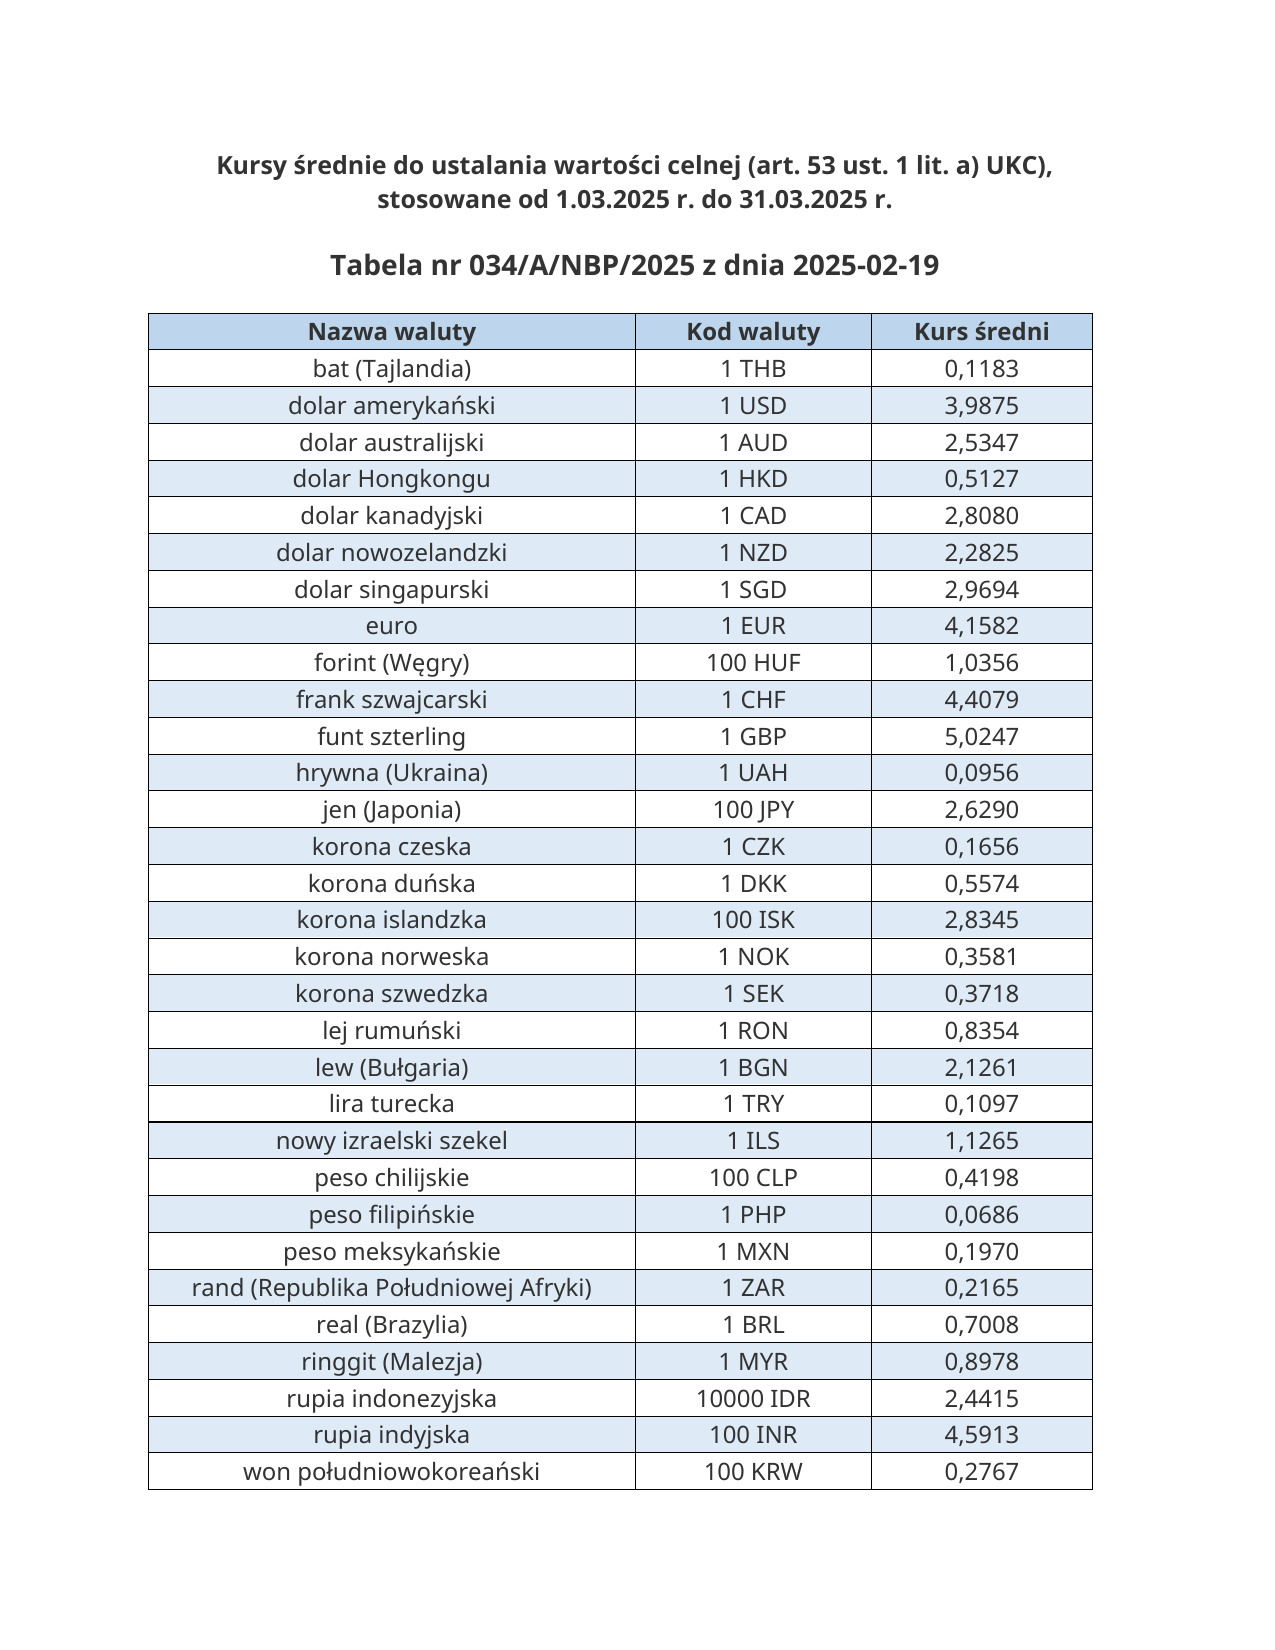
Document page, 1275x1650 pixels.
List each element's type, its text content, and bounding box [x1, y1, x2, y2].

table_cell 1 CHF [636, 681, 871, 717]
table_cell 0,1656 [872, 828, 1092, 864]
table_cell forint (Węgry) [149, 644, 635, 680]
table_cell frank szwajcarski [149, 681, 635, 717]
table_cell dolar Hongkongu [149, 461, 635, 496]
table_cell 0,1097 [872, 1086, 1092, 1121]
table_cell 2,6290 [872, 791, 1092, 827]
table_header Kod waluty [636, 314, 871, 349]
table_cell 1 AUD [636, 424, 871, 459]
table_cell dolar singapurski [149, 571, 635, 607]
text Kursy średnie do ustalania wartości celnej (art. 53 ust. 1 lit. a) UKC), stosowane od 1.03.2025 r. do 31.03.2025 r. [148, 148, 1122, 216]
table_cell 2,1261 [872, 1049, 1092, 1084]
table_cell 1 USD [636, 387, 871, 423]
table_cell lira turecka [149, 1086, 635, 1121]
table_cell 2,8080 [872, 497, 1092, 533]
table_cell 0,1183 [872, 350, 1092, 386]
table_header Nazwa waluty [149, 314, 635, 349]
table_cell 1 NOK [636, 939, 871, 974]
subtitle Tabela nr 034/A/NBP/2025 z dnia 2025-02-19 [148, 245, 1122, 283]
table_cell ringgit (Malezja) [149, 1343, 635, 1379]
table_cell jen (Japonia) [149, 791, 635, 827]
table_cell 1 THB [636, 350, 871, 386]
table_cell dolar kanadyjski [149, 497, 635, 533]
table_cell 1 SGD [636, 571, 871, 607]
table_cell 1 MYR [636, 1343, 871, 1379]
table_cell 1 TRY [636, 1086, 871, 1121]
table_cell 0,1970 [872, 1233, 1092, 1268]
table_cell 0,8354 [872, 1012, 1092, 1048]
table_cell korona czeska [149, 828, 635, 864]
table_cell 1 CZK [636, 828, 871, 864]
table_cell 100 CLP [636, 1159, 871, 1195]
table_cell 0,5574 [872, 865, 1092, 901]
table_cell 5,0247 [872, 718, 1092, 754]
table_cell 1 BGN [636, 1049, 871, 1084]
table_cell 1 HKD [636, 461, 871, 496]
table_cell euro [149, 608, 635, 643]
table_cell 2,5347 [872, 424, 1092, 459]
table_cell 2,8345 [872, 902, 1092, 937]
table_cell dolar australijski [149, 424, 635, 459]
table_cell lej rumuński [149, 1012, 635, 1048]
table_cell 0,3718 [872, 975, 1092, 1011]
table_header Kurs średni [872, 314, 1092, 349]
table_cell 1 ZAR [636, 1270, 871, 1305]
table_cell 4,1582 [872, 608, 1092, 643]
table_cell 1 RON [636, 1012, 871, 1048]
table_cell 1 DKK [636, 865, 871, 901]
table_cell 1,1265 [872, 1123, 1092, 1158]
table_cell peso chilijskie [149, 1159, 635, 1195]
table_cell 0,0686 [872, 1196, 1092, 1232]
table_cell 1 BRL [636, 1306, 871, 1342]
table_cell korona islandzka [149, 902, 635, 937]
table_cell 0,2767 [872, 1453, 1092, 1489]
table_cell 100 HUF [636, 644, 871, 680]
table_cell funt szterling [149, 718, 635, 754]
table_cell 100 ISK [636, 902, 871, 937]
table_cell nowy izraelski szekel [149, 1123, 635, 1158]
table_cell 1 UAH [636, 755, 871, 790]
table_cell dolar nowozelandzki [149, 534, 635, 570]
table_cell 0,7008 [872, 1306, 1092, 1342]
table_cell 100 JPY [636, 791, 871, 827]
table_cell 3,9875 [872, 387, 1092, 423]
table_cell 1 GBP [636, 718, 871, 754]
table_cell 4,4079 [872, 681, 1092, 717]
table_cell 1,0356 [872, 644, 1092, 680]
table_cell korona szwedzka [149, 975, 635, 1011]
table_cell won południowokoreański [149, 1453, 635, 1489]
table_cell real (Brazylia) [149, 1306, 635, 1342]
table_cell 0,2165 [872, 1270, 1092, 1305]
table_cell 100 KRW [636, 1453, 871, 1489]
table_cell 2,2825 [872, 534, 1092, 570]
table_cell rupia indonezyjska [149, 1380, 635, 1416]
table_cell 1 ILS [636, 1123, 871, 1158]
table_cell lew (Bułgaria) [149, 1049, 635, 1084]
table_cell 1 NZD [636, 534, 871, 570]
table_cell 2,9694 [872, 571, 1092, 607]
table_cell bat (Tajlandia) [149, 350, 635, 386]
table_cell 1 MXN [636, 1233, 871, 1268]
table_cell 0,8978 [872, 1343, 1092, 1379]
table_cell hrywna (Ukraina) [149, 755, 635, 790]
table_cell 1 SEK [636, 975, 871, 1011]
table_cell 0,5127 [872, 461, 1092, 496]
table_cell 4,5913 [872, 1417, 1092, 1452]
table_cell 1 CAD [636, 497, 871, 533]
table_cell 100 INR [636, 1417, 871, 1452]
table_cell 0,0956 [872, 755, 1092, 790]
table_cell 1 PHP [636, 1196, 871, 1232]
table_cell dolar amerykański [149, 387, 635, 423]
table_cell peso meksykańskie [149, 1233, 635, 1268]
table_cell 1 EUR [636, 608, 871, 643]
table_cell 2,4415 [872, 1380, 1092, 1416]
table_cell korona norweska [149, 939, 635, 974]
table_cell 0,4198 [872, 1159, 1092, 1195]
table_cell rupia indyjska [149, 1417, 635, 1452]
table_cell 10000 IDR [636, 1380, 871, 1416]
table_cell korona duńska [149, 865, 635, 901]
table_cell rand (Republika Południowej Afryki) [149, 1270, 635, 1305]
table_cell peso filipińskie [149, 1196, 635, 1232]
table_cell 0,3581 [872, 939, 1092, 974]
